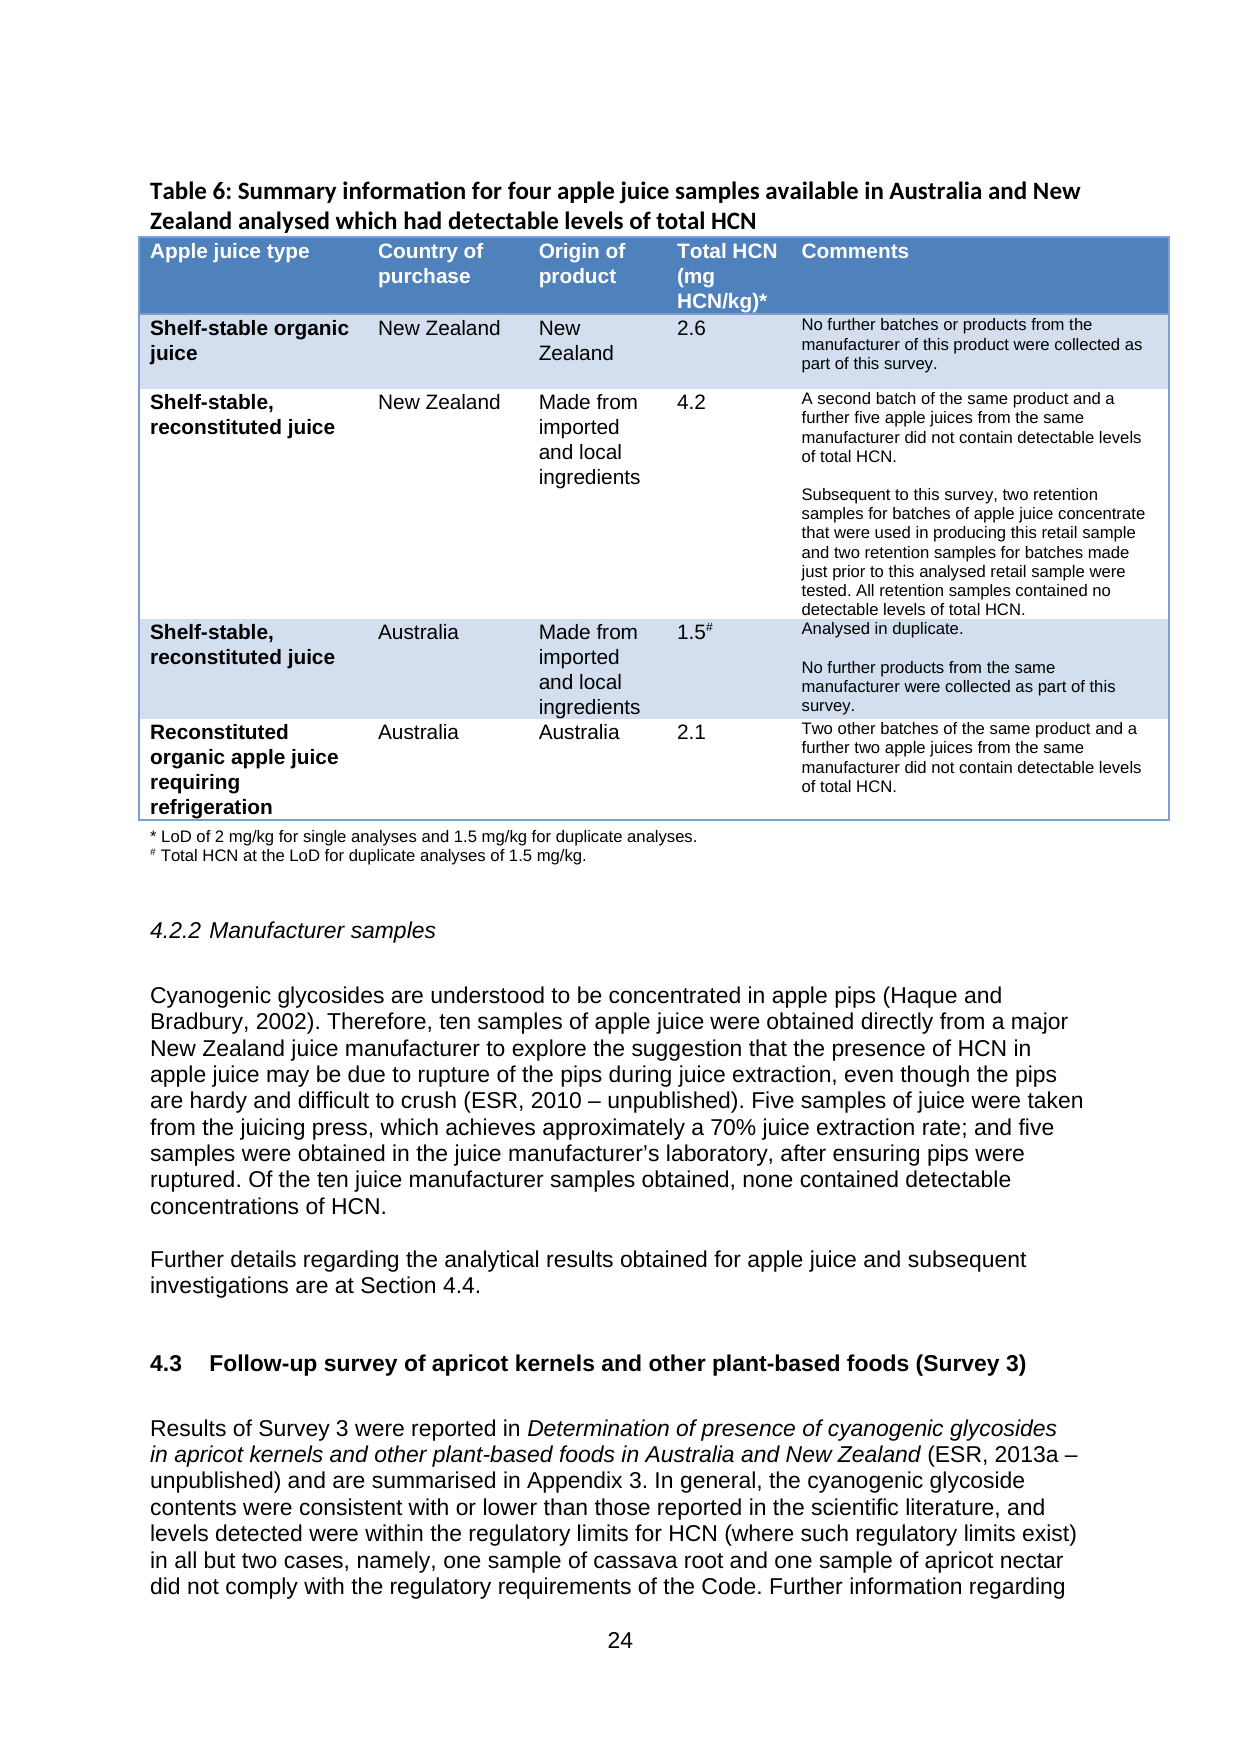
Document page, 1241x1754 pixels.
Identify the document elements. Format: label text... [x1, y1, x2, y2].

table_header Country of purchase [367, 238, 527, 313]
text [150, 1441, 1090, 1599]
subtitle 4.2.2 Manufacturer samples [150, 917, 1090, 943]
table_cell 2.6 [666, 315, 790, 389]
table_cell Australia [367, 719, 527, 819]
table_header Total HCN (mg HCN/kg)* [666, 238, 790, 313]
table_cell Made from imported and local ingredients [527, 389, 666, 619]
table_header Comments [790, 238, 1168, 313]
table_header Apple juice type [140, 238, 367, 313]
table_cell No further batches or products from the manufacturer of this product were collected as part of this survey. [790, 315, 1168, 389]
table_cell Made from imported and local ingredients [527, 619, 666, 719]
text # Total HCN at the LoD for duplicate analyses of 1.5 mg/kg. [150, 846, 1090, 865]
text Further details regarding the analytical results obtained for apple juice and subsequent investigations are at Section 4.4. [150, 1246, 1090, 1298]
table_cell New Zealand [367, 389, 527, 619]
table_cell Australia [527, 719, 666, 819]
table_cell Two other batches of the same product and a further two apple juices from the same manufacturer did not contain detectable levels of total HCN. [790, 719, 1168, 819]
subtitle Table 6: Summary information for four apple juice samples available in Australia and New Zealand analysed which had detectable levels of total HCN [150, 175, 1090, 236]
table_cell Reconstituted organic apple juice requiring refrigeration [140, 719, 367, 819]
table_cell New Zealand [527, 315, 666, 389]
table_cell 2.1 [666, 719, 790, 819]
table_cell Shelf-stable, reconstituted juice [140, 389, 367, 619]
table_cell Analysed in duplicate. No further products from the same manufacturer were collected as part of this survey. [790, 619, 1168, 719]
table_cell Shelf-stable, reconstituted juice [140, 619, 367, 719]
table_cell 1.5# [666, 619, 790, 719]
table_cell New Zealand [367, 315, 527, 389]
table_header Origin of product [527, 238, 666, 313]
text Results of Survey 3 were reported in Determination of presence of cyanogenic glycosides [150, 1415, 1090, 1441]
text * LoD of 2 mg/kg for single analyses and 1.5 mg/kg for duplicate analyses. [150, 821, 1090, 846]
text Cyanogenic glycosides are understood to be concentrated in apple pips (Haque and Bradbury, 2002). Therefore, ten samples of apple juice were obtained directly from a major New Zealand juice manufacturer to explore the suggestion that the presence of HCN in apple juice may be due to rupture of the pips during juice extraction, even though the pips are hardy and difficult to crush (ESR, 2010 – unpublished). Five samples of juice were taken from the juicing press, which achieves approximately a 70% juice extraction rate; and five samples were obtained in the juice manufacturer’s laboratory, after ensuring pips were ruptured. Of the ten juice manufacturer samples obtained, none contained detectable concentrations of HCN. [150, 982, 1090, 1219]
subtitle 4.3 Follow-up survey of apricot kernels and other plant-based foods (Survey 3) [150, 1349, 1090, 1376]
table_cell Shelf-stable organic juice [140, 315, 367, 389]
table_cell A second batch of the same product and a further five apple juices from the same manufacturer did not contain detectable levels of total HCN. Subsequent to this survey, two retention samples for batches of apple juice concentrate that were used in producing this retail sample and two retention samples for batches made just prior to this analysed retail sample were tested. All retention samples contained no detectable levels of total HCN. [790, 389, 1168, 619]
table_cell 4.2 [666, 389, 790, 619]
table_cell Australia [367, 619, 527, 719]
